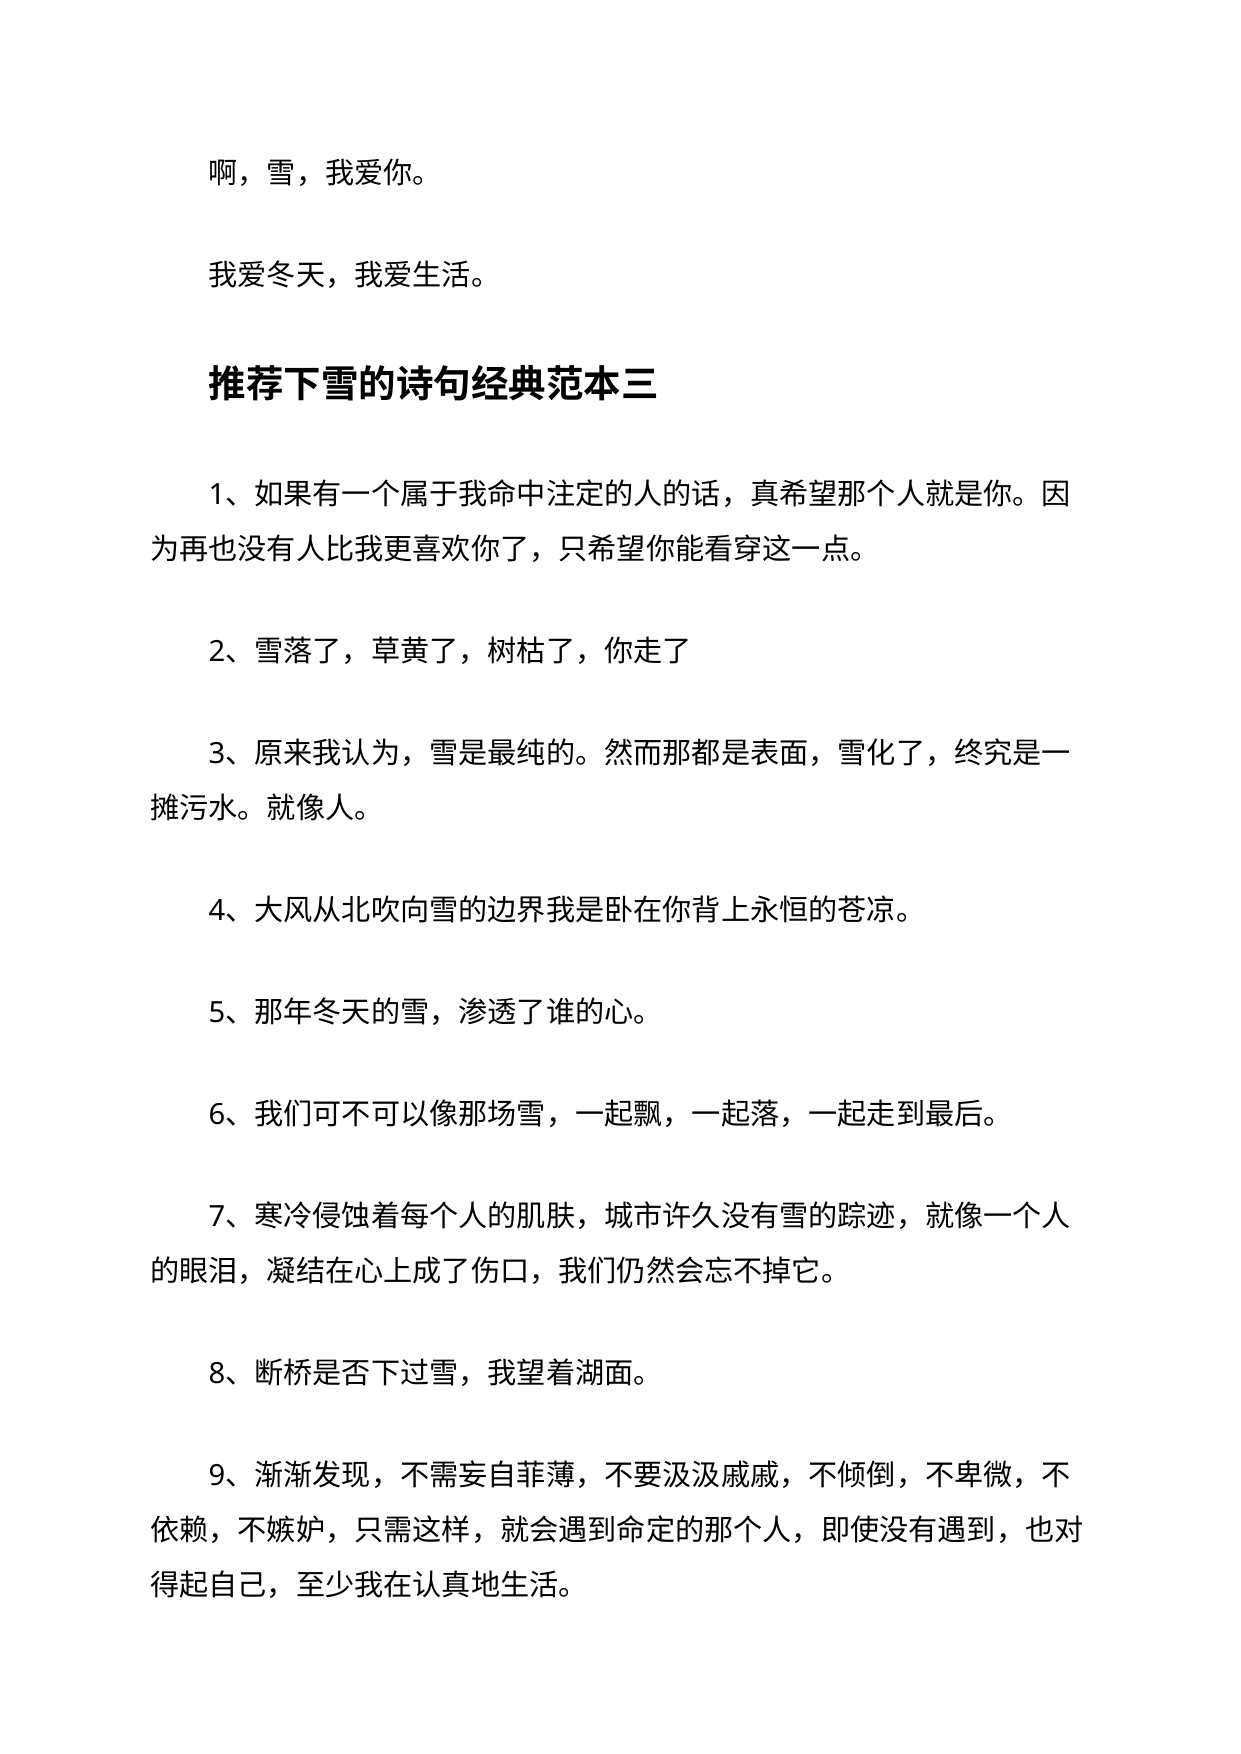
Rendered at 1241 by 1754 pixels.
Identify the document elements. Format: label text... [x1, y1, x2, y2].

text 2、雪落了，草黄了，树枯了，你走了 [150, 628, 1090, 670]
text 1、如果有一个属于我命中注定的人的话，真希望那个人就是你。因为再也没有人比我更喜欢你了，只希望你能看穿这一点。 [150, 471, 1090, 568]
text 9、渐渐发现，不需妄自菲薄，不要汲汲戚戚，不倾倒，不卑微，不依赖，不嫉妒，只需这样，就会遇到命定的那个人，即使没有遇到，也对得起自己，至少我在认真地生活。 [150, 1451, 1090, 1603]
text 6、我们可不可以像那场雪，一起飘，一起落，一起走到最后。 [150, 1090, 1090, 1133]
text 啊，雪，我爱你。 [150, 150, 1090, 192]
text 4、大风从北吹向雪的边界我是卧在你背上永恒的苍凉。 [150, 886, 1090, 929]
text 8、断桥是否下过雪，我望着湖面。 [150, 1349, 1090, 1392]
text 7、寒冷侵蚀着每个人的肌肤，城市许久没有雪的踪迹，就像一个人的眼泪，凝结在心上成了伤口，我们仍然会忘不掉它。 [150, 1192, 1090, 1290]
text 5、那年冬天的雪，渗透了谁的心。 [150, 988, 1090, 1031]
text 3、原来我认为，雪是最纯的。然而那都是表面，雪化了，终究是一摊污水。就像人。 [150, 730, 1090, 827]
text 推荐下雪的诗句经典范本三 [150, 353, 1090, 408]
text 我爱冬天，我爱生活。 [150, 252, 1090, 294]
